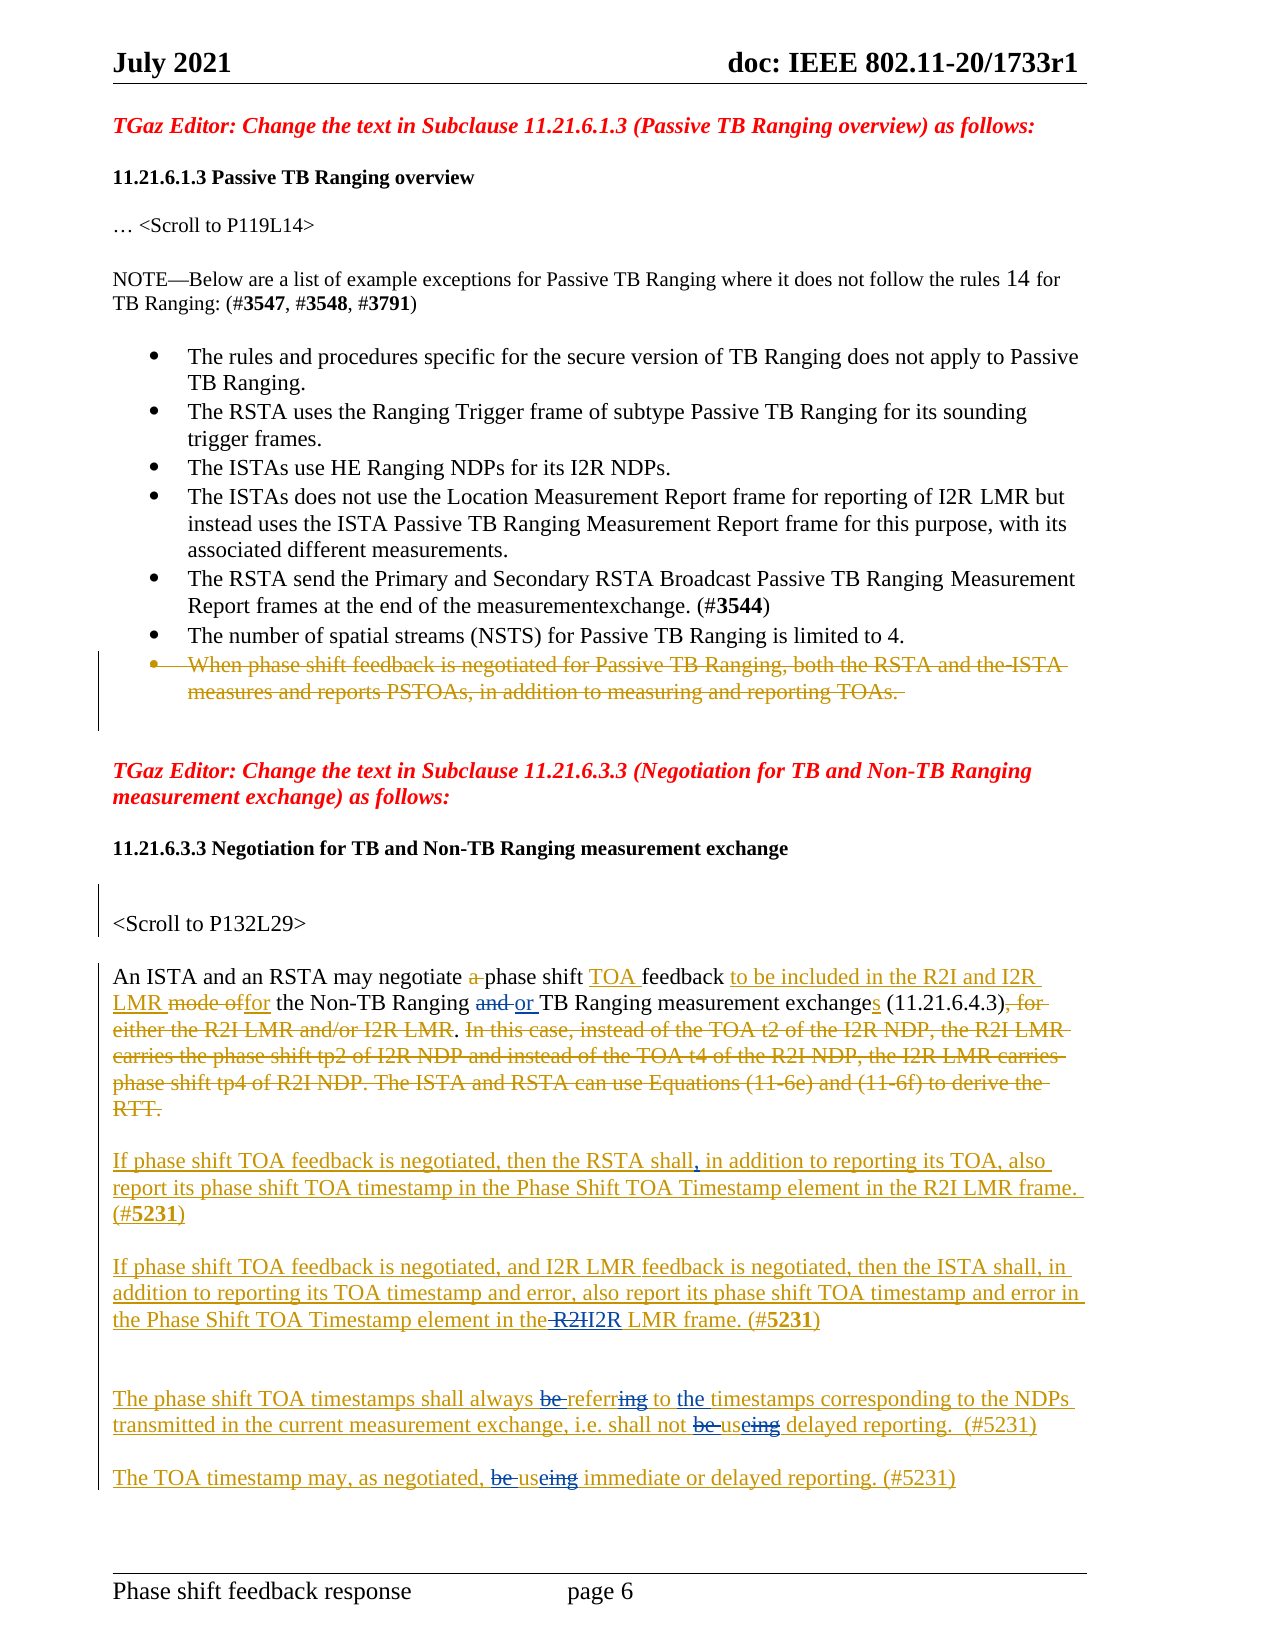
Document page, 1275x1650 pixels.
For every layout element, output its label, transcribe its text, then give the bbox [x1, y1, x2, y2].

list The ISTAs does not use the Location Measurement Report frame for reporting of I2R LMR but instead uses the ISTA Passive TB Ranging Measurement Report frame for this purpose, with its associated different measurements. [150, 483, 1087, 563]
text An ISTA and an RSTA may negotiate phase shift feedback the Non-TB Ranging TB Ranging measurement exchange (11.21.6.4.3). [112, 963, 1087, 1121]
list The RSTA uses the Ranging Trigger frame of subtype Passive TB Ranging for its sounding trigger frames. [150, 398, 1087, 451]
text TGaz Editor: Change the text in Subclause 11.21.6.1.3 (Passive TB Ranging overview) as follows: [112, 112, 1087, 139]
text TGaz Editor: Change the text in Subclause 11.21.6.3.3 (Negotiation for TB and Non-TB Ranging measurement exchange) as follows: [112, 757, 1087, 809]
text NOTE—Below are a list of example exceptions for Passive TB Ranging where it does not follow the rules 14 for TB Ranging: (#3547, #3548, #3791) [112, 264, 1087, 315]
list The ISTAs use HE Ranging NDPs for its I2R NDPs. [150, 453, 1087, 481]
list The RSTA send the Primary and Secondary RSTA Broadcast Passive TB Ranging Measurement Report frames at the end of the measurementexchange. (#3544) [150, 565, 1087, 619]
text 11.21.6.3.3 Negotiation for TB and Non-TB Ranging measurement exchange [112, 836, 1087, 860]
text <Scroll to P132L29> [112, 910, 1087, 937]
list The rules and procedures specific for the secure version of TB Ranging does not apply to Passive TB Ranging. [150, 343, 1087, 396]
list The number of spatial streams (NSTS) for Passive TB Ranging is limited to 4. [150, 621, 1087, 649]
text … <Scroll to P119L14> [112, 213, 1087, 237]
text 11.21.6.1.3 Passive TB Ranging overview [112, 165, 1087, 189]
